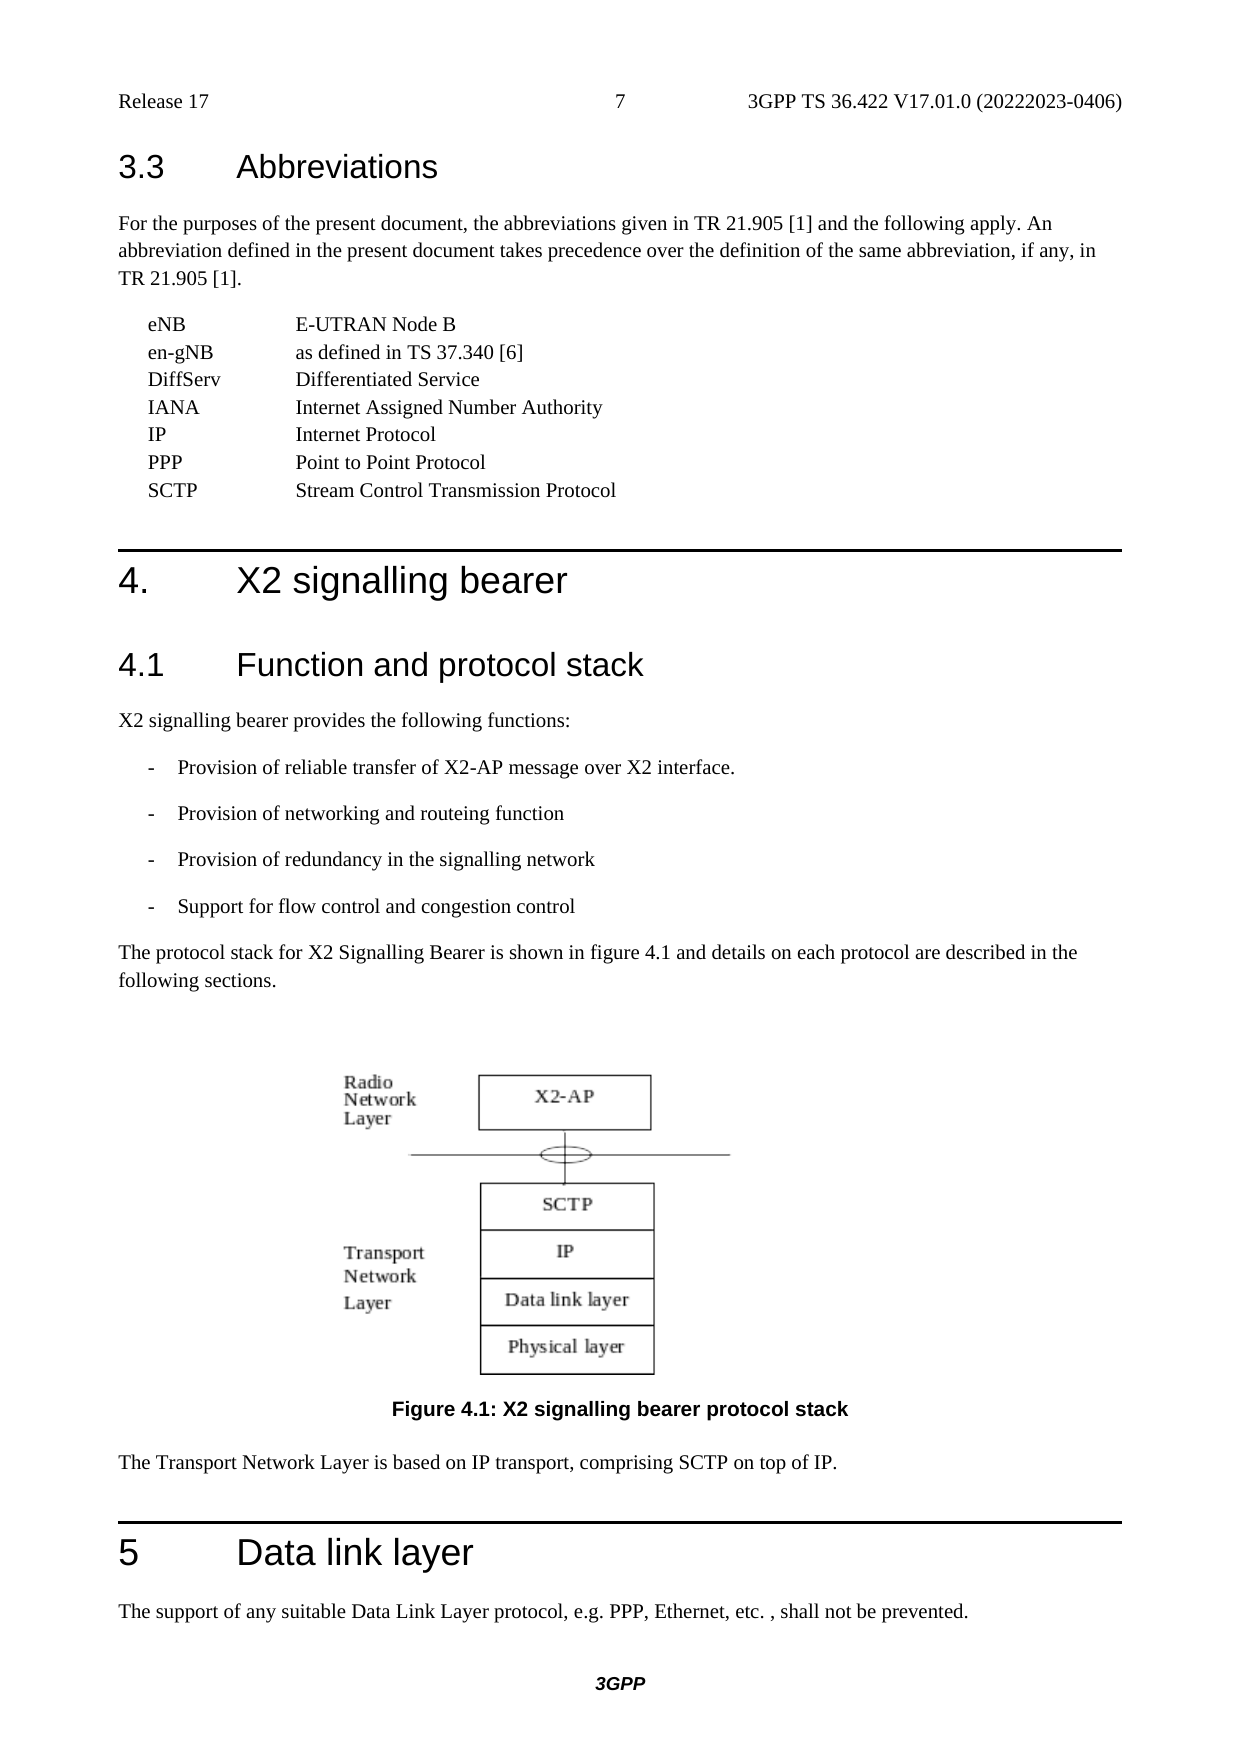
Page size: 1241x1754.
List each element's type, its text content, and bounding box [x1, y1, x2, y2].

text PPP Point to Point Protocol [148, 450, 1122, 474]
text - Support for flow control and congestion control [148, 894, 1122, 918]
text The support of any suitable Data Link Layer protocol, e.g. PPP, Ethernet, etc. , shall not be prevented. [118, 1599, 1122, 1623]
text X2 signalling bearer provides the following functions: [118, 708, 1122, 732]
text Figure 4.1: X2 signalling bearer protocol stack [118, 1397, 1122, 1421]
text - Provision of networking and routeing function [148, 801, 1122, 825]
subtitle 5 Data link layer [118, 1524, 1122, 1573]
text eNB E-UTRAN Node B [148, 312, 1122, 336]
subtitle 4.1 Function and protocol stack [118, 645, 1122, 684]
text IANA Internet Assigned Number Authority [148, 395, 1122, 419]
text For the purposes of the present document, the abbreviations given in TR 21.905 [1] and the following apply. An abbreviation defined in the present document takes precedence over the definition of the same abbreviation, if any, in TR 21.905 [1]. [118, 210, 1122, 290]
subtitle 4. X2 signalling bearer [118, 552, 1122, 601]
text en-gNB as defined in TS 37.340 [6] [148, 339, 1122, 364]
text The protocol stack for X2 Signalling Bearer is shown in figure 4.1 and details on each protocol are described in the following sections. [118, 940, 1122, 992]
text - Provision of redundancy in the signalling network [148, 847, 1122, 871]
subtitle 3.3 Abbreviations [118, 147, 1122, 186]
text DiffServ Differentiated Service [148, 367, 1122, 391]
text - Provision of reliable transfer of X2-AP message over X2 interface. [148, 755, 1122, 779]
text The Transport Network Layer is based on IP transport, comprising SCTP on top of IP. [118, 1450, 1122, 1474]
text IP Internet Protocol [148, 422, 1122, 446]
text SCTP Stream Control Transmission Protocol [148, 478, 1122, 502]
